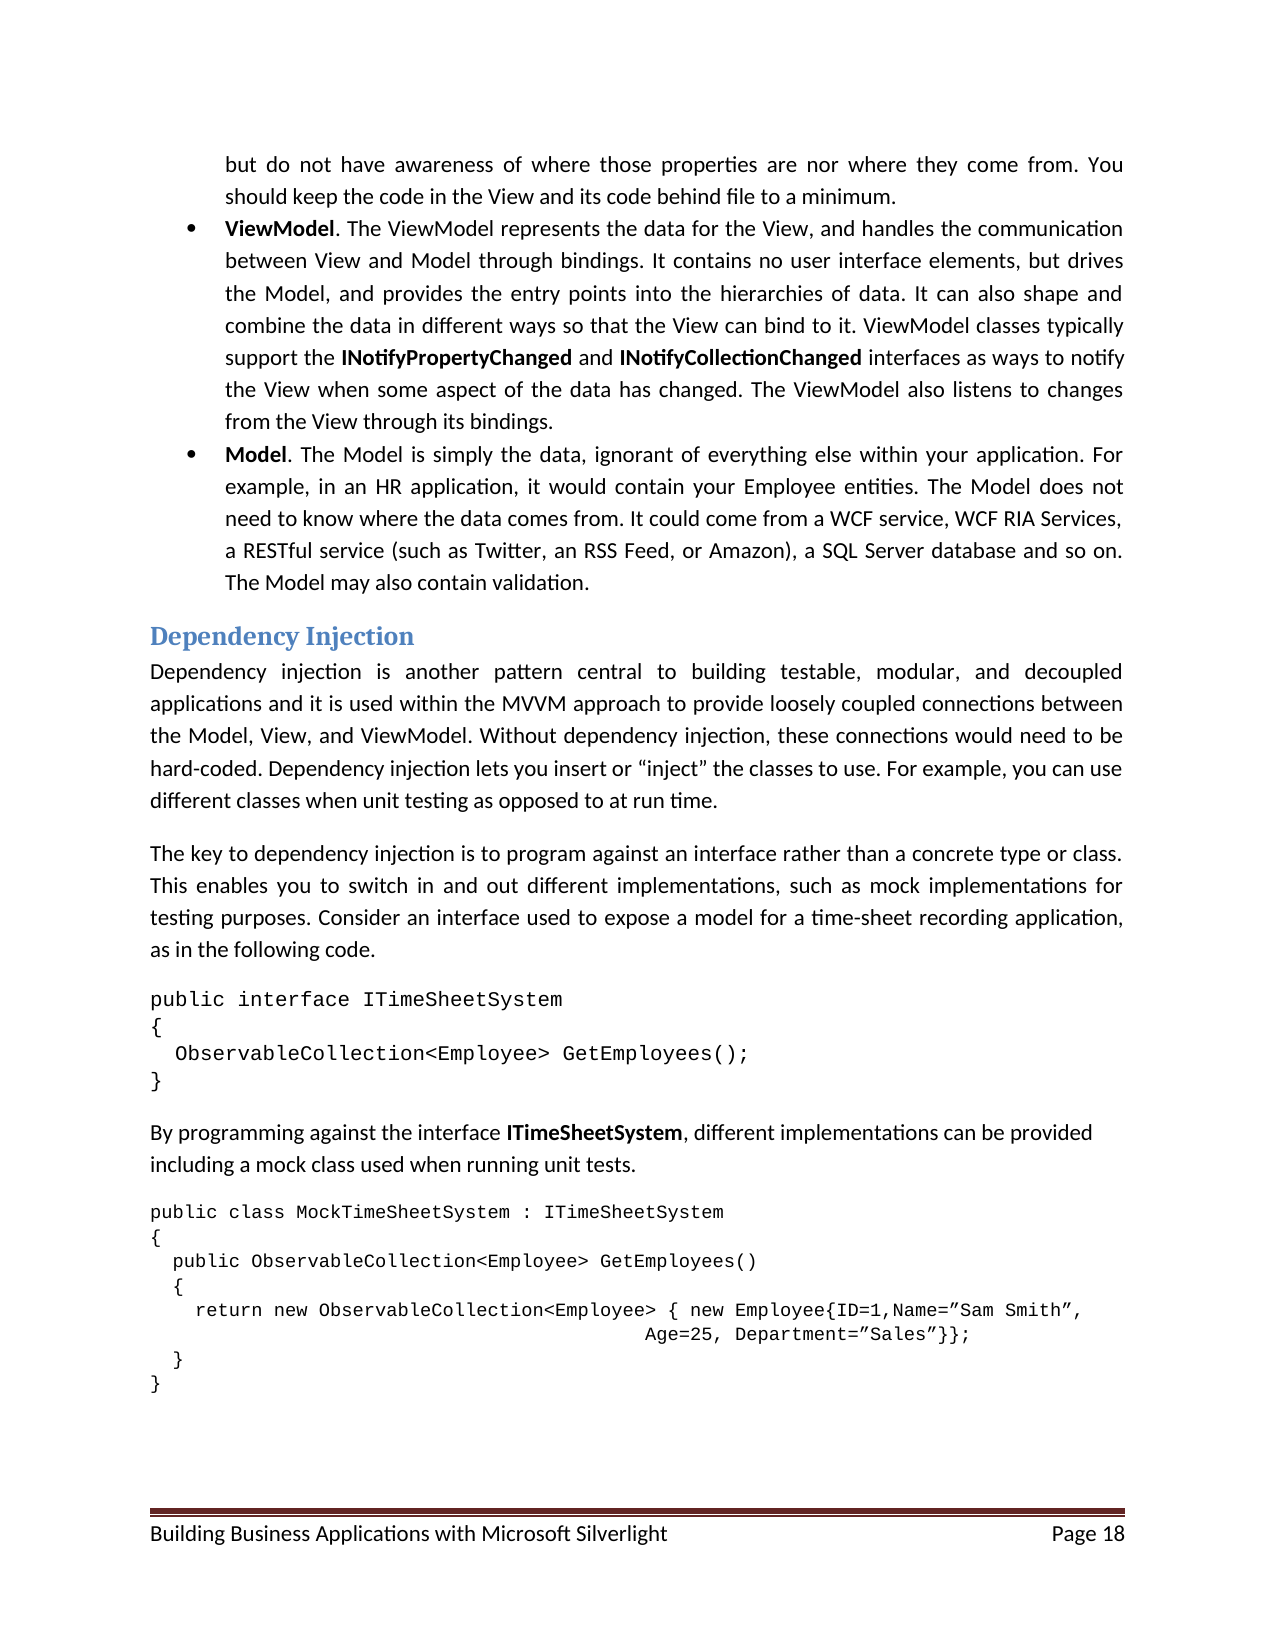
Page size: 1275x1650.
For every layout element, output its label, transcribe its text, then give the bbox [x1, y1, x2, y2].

subtitle Dependency Injection [150, 621, 1125, 653]
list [187, 150, 1125, 210]
list Model. The Model is simply the data, ignorant of everything else within your application. For example, in an HR application, it would contain your Employee entities. The Model does not need to know where the data comes from. It could come from a WCF service, WCF RIA Services, a RESTful service (such as Twitter, an RSS Feed, or Amazon), a SQL Server database and so on. The Model may also contain validation. [187, 440, 1125, 596]
text By programming against the interface ITimeSheetSystem, different implementations can be provided including a mock class used when running unit tests. [150, 1118, 1125, 1178]
text public class MockTimeSheetSystem : ITimeSheetSystem { public ObservableCollection<Employee> GetEmployees() { return new ObservableCollection<Employee> { new Employee{ID=1,Name=”Sam Smith”, Age=25, Department=”Sales”}}; } } [150, 1203, 1125, 1395]
text The key to dependency injection is to program against an interface rather than a concrete type or class. This enables you to switch in and out different implementations, such as mock implementations for testing purposes. Consider an interface used to expose a model for a time-sheet recording application, as in the following code. [150, 839, 1125, 963]
text Dependency injection is another pattern central to building testable, modular, and decoupled applications and it is used within the MVVM approach to provide loosely coupled connections between the Model, View, and ViewModel. Without dependency injection, these connections would need to be hard-coded. Dependency injection lets you insert or “inject” the classes to use. For example, you can use different classes when unit testing as opposed to at run time. [150, 657, 1125, 814]
text public interface ITimeSheetSystem { ObservableCollection<Employee> GetEmployees(); } [150, 988, 1125, 1094]
list ViewModel. The ViewModel represents the data for the View, and handles the communication between View and Model through bindings. It contains no user interface elements, but drives the Model, and provides the entry points into the hierarchies of data. It can also shape and combine the data in different ways so that the View can bind to it. ViewModel classes typically support the INotifyPropertyChanged and INotifyCollectionChanged interfaces as ways to notify the View when some aspect of the data has changed. The ViewModel also listens to changes from the View through its bindings. [187, 214, 1125, 436]
